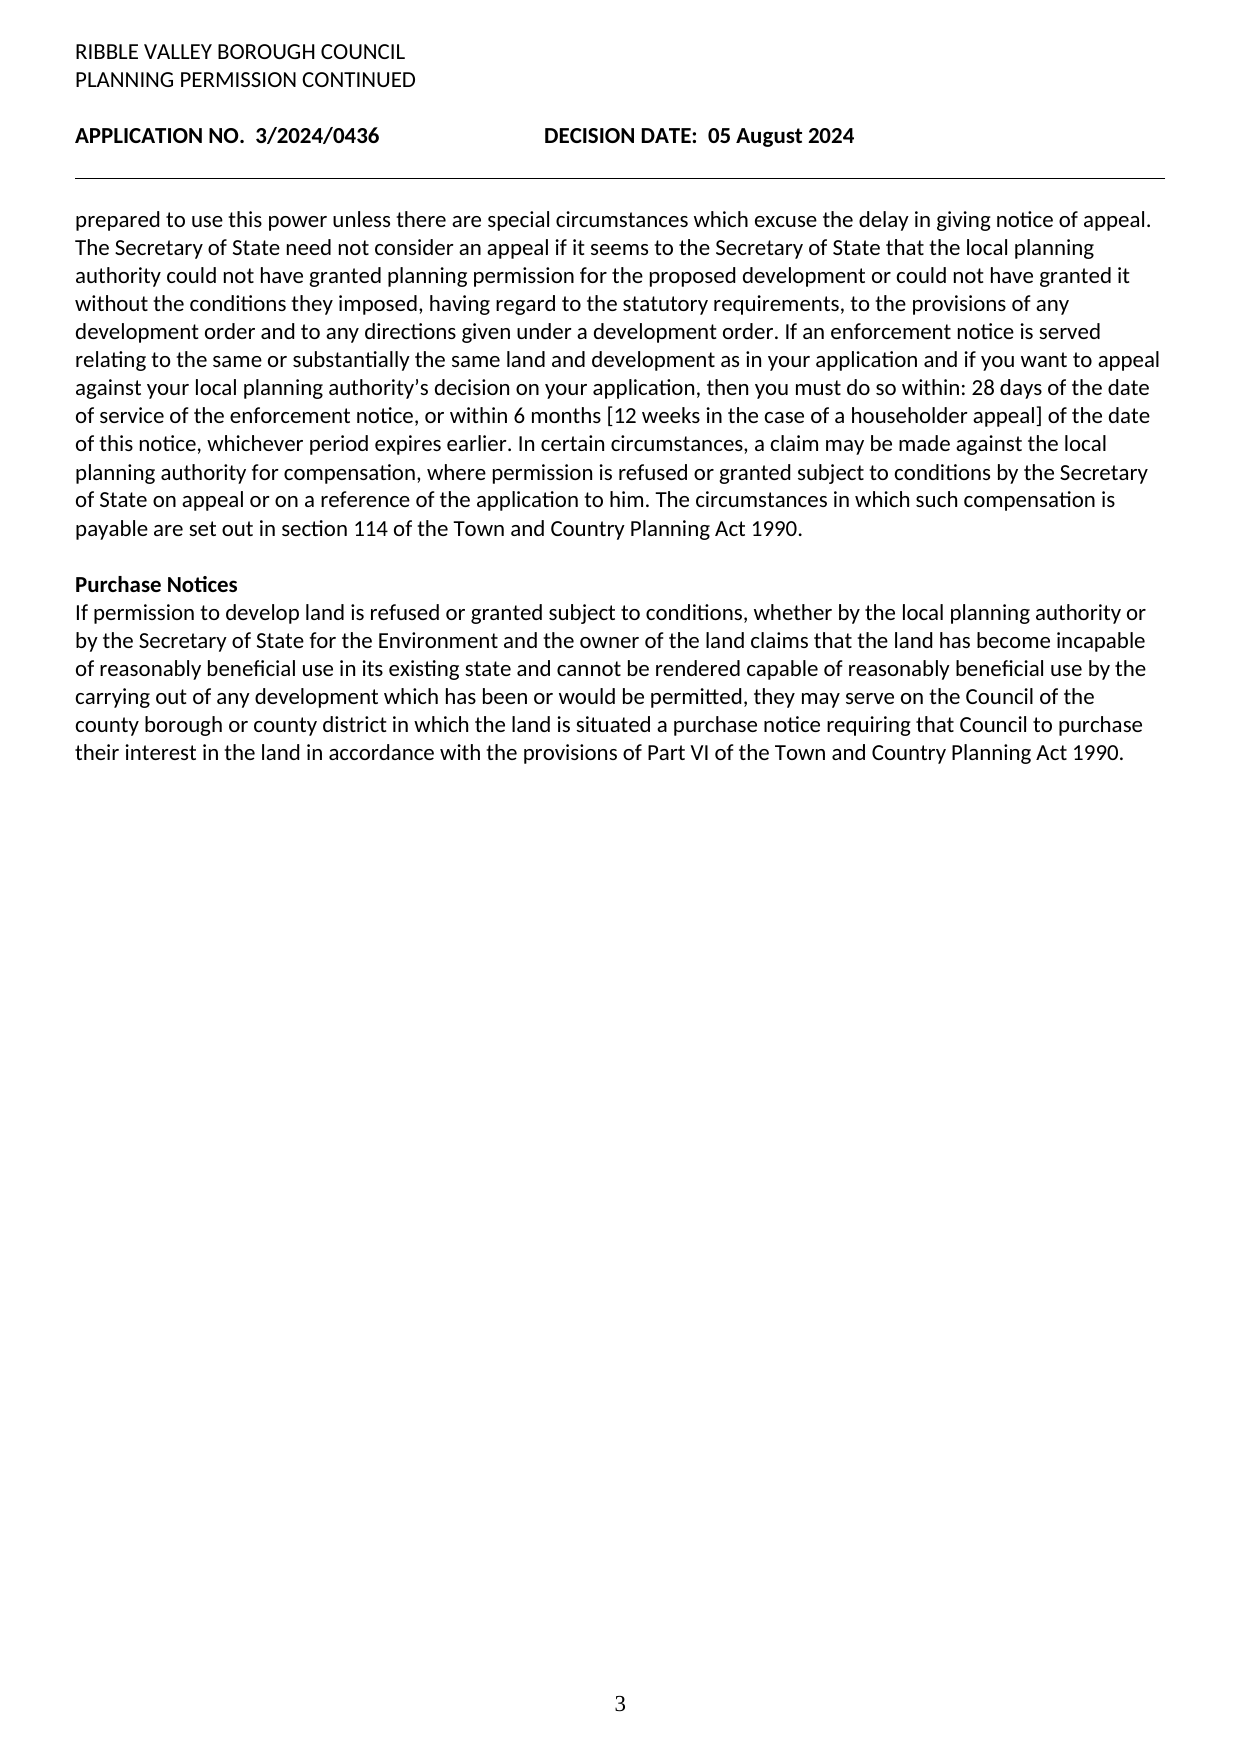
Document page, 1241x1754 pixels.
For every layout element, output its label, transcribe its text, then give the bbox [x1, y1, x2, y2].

text If permission to develop land is refused or granted subject to conditions, whether by the local planning authority or by the Secretary of State for the Environment and the owner of the land claims that the land has become incapable of reasonably beneficial use in its existing state and cannot be rendered capable of reasonably beneficial use by the carrying out of any development which has been or would be permitted, they may serve on the Council of the county borough or county district in which the land is situated a purchase notice requiring that Council to purchase their interest in the land in accordance with the provisions of Part VI of the Town and Country Planning Act 1990. [75, 598, 1165, 766]
text Purchase Notices [75, 570, 1165, 598]
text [75, 205, 1165, 542]
